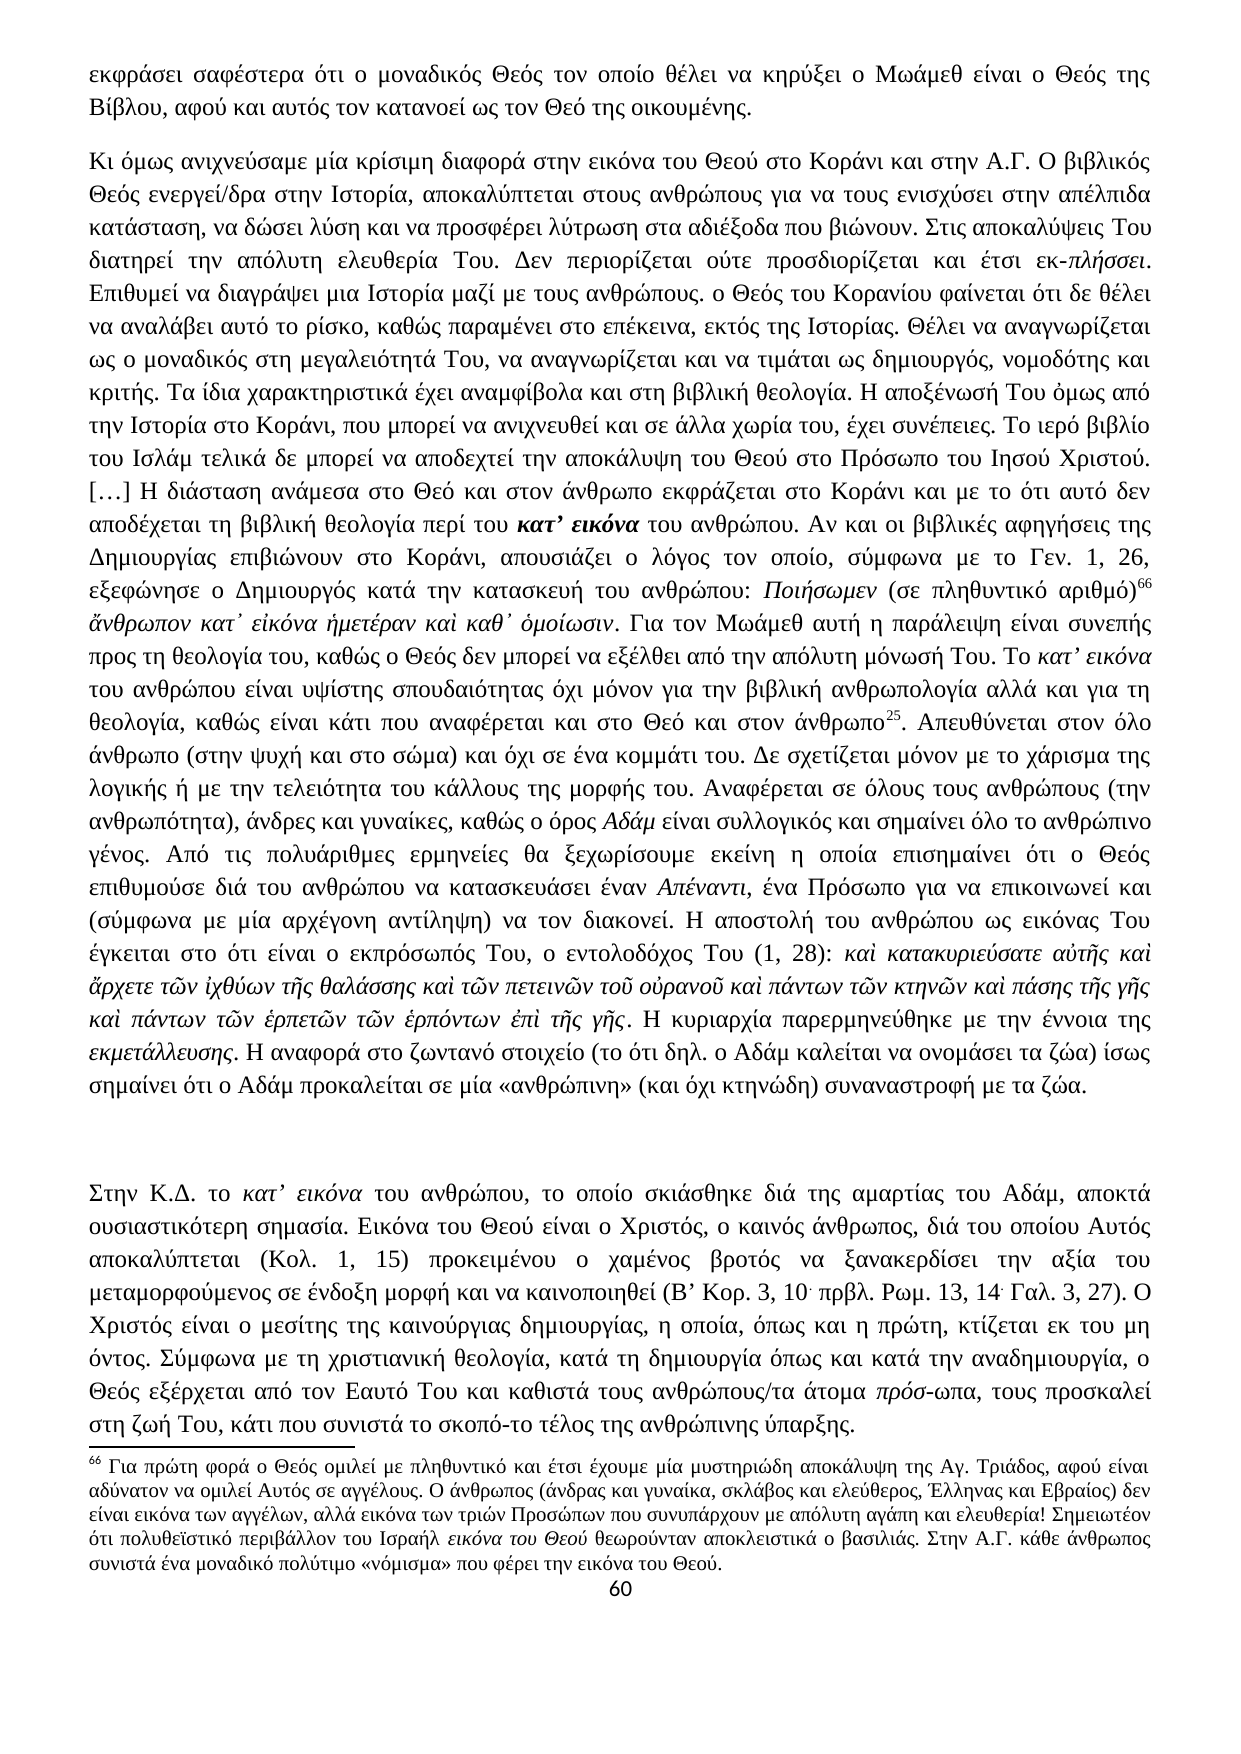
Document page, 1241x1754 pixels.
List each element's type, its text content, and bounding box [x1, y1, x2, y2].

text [89, 59, 1152, 121]
text Στην Κ.Δ. το κατ’ εικόνα του ανθρώπου, το οποίο σκιάσθηκε διά της αμαρτίας του Αδάμ, αποκτά ουσιαστικότερη σημασία. Εικόνα του Θεού είναι ο Χριστός, ο καινός άνθρωπος, διά του οποίου Αυτός αποκαλύπτεται (Κολ. 1, 15) προκειμένου ο χαμένος βροτός να ξανακερδίσει την αξία του μεταμορφούμενος σε ένδοξη μορφή και να καινοποιηθεί (Β’ Κορ. 3, 10. πρβλ. Ρωμ. 13, 14. Γαλ. 3, 27). Ο Χριστός είναι ο μεσίτης της καινούργιας δημιουργίας, η οποία, όπως και η πρώτη, κτίζεται εκ του μη όντος. Σύμφωνα με τη χριστιανική θεολογία, κατά τη δημιουργία όπως και κατά την αναδημιουργία, ο Θεός εξέρχεται από τον εαυτό Του και καθιστά τους ανθρώπους/τα άτομα πρόσ-ωπα, τους προσκαλεί στη ζωή του, κάτι που συνιστά το σκοπό-το τέλος της ανθρώπινης ύπαρξης. [89, 1178, 1152, 1438]
text Κι όμως ανιχνεύσαμε μία κρίσιμη διαφορά στην εικόνα του Θεού στο Κοράνι και στην Α.Γ. Ο βιβλικός θεός ενεργεί/δρα στην Ιστορία, αποκαλύπτεται στους ανθρώπους για να τους ενισχύσει στην απέλπιδα κατάσταση, να δώσει λύση και να προσφέρει λύτρωση στα αδιέξοδα που βιώνουν. Στις αποκαλύψεις του διατηρεί την απόλυτη ελευθερία του. Δεν περιορίζεται ούτε προσδιορίζεται και έτσι εκ-πλήσσει. Επιθυμεί να διαγράψει μια ιστορία μαζί με τους ανθρώπους. ο Θεός του Κορανίου φαίνεται ότι δε θέλει να αναλάβει αυτό το ρίσκο, καθώς παραμένει στο επέκεινα, εκτός της Ιστορίας. Θέλει να αναγνωρίζεται ως ο μοναδικός στη μεγαλειότητά Του, να αναγνωρίζεται και να τιμάται ως δημιουργός, νομοδότης και κριτής. Τα ίδια χαρακτηριστικά έχει αναμφίβολα και στη βιβλική θεολογία. Η αποξένωσή Του ὀμως από την Ιστορία στο Κοράνι, που μπορεί να ανιχνευθεί και σε άλλα χωρία του, έχει συνέπειες. Το ιερό βιβλίο του Ισλάμ τελικά δε μπορεί να αποδεχτεί την αποκάλυψη του Θεού στο Πρόσωπο του Ιησού Χριστού. […] Η διάσταση ανάμεσα στο Θεό και στον άνθρωπο εκφράζεται στο Κοράνι και με το ότι αυτό δεν αποδέχεται τη βιβλική θεολογία περί του κατ’ εικόνα του ανθρώπου. Αν και οι βιβλικές αφηγήσεις της δημιουργίας επιβιώνουν στο Κοράνι, απουσιάζει ο λόγος τον οποίο, σύμφωνα με το Γεν. 1, 26, εξεφώνησε ο Δημιουργός κατά την κατασκευή του ανθρώπου: Ποιήσωμεν (σε πληθυντικό αριθμό) ἄνθρωπον κατ᾽ εἰκόνα ἡμετέραν καὶ καθ᾽ ὁμοίωσιν. Για τον Μωάμεθ αυτή η παράλειψη είναι συνεπής προς τη θεολογία του, καθώς ο θεός δεν μπορεί να εξέλθει από την απόλυτη μόνωσή Του. Το κατ’ εικόνα του ανθρώπου είναι υψίστης σπουδαιότητας όχι μόνον για την βιβλική ανθρωπολογία αλλά και για τη θεολογία, καθώς είναι κάτι που αναφέρεται και στο Θεό και στον άνθρωπο25. Απευθύνεται στον όλο άνθρωπο (στην ψυχή και στο σώμα) και όχι σε ένα κομμάτι του. Δε σχετίζεται μόνον με το χάρισμα της λογικής ή με την τελειότητα του κάλλους της μορφής του. Αναφέρεται σε όλους τους ανθρώπους (την ανθρωπότητα), άνδρες και γυναίκες, καθώς ο όρος Αδάμ είναι συλλογικός και σημαίνει όλο το ανθρώπινο γένος. Από τις πολυάριθμες ερμηνείες θα ξεχωρίσουμε εκείνη η οποία επισημαίνει ότι ο Θεός επιθυμούσε διά του ανθρώπου να κατασκευάσει έναν Απέναντι, ένα Πρόσωπο για να επικοινωνεί και (σύμφωνα με μία αρχέγονη αντίληψη) να τον διακονεί. Η αποστολή του ανθρώπου ως εικόνας Του έγκειται στο ότι είναι ο εκπρόσωπός Του, ο εντολοδόχος Του (1, 28): καὶ κατακυριεύσατε αὐτῆς καὶ ἄρχετε τῶν ἰχθύων τῆς θαλάσσης καὶ τῶν πετεινῶν τοῦ οὐρανοῦ καὶ πάντων τῶν κτηνῶν καὶ πάσης τῆς γῆς καὶ πάντων τῶν ἑρπετῶν τῶν ἑρπόντων ἐπὶ τῆς γῆς. Η κυριαρχία παρερμηνεύθηκε με την έννοια της εκμετάλλευσης. Η αναφορά στο ζωντανό στοιχείο (το ότι δηλ. ο Αδάμ καλείται να ονομάσει τα ζώα) ίσως σημαίνει ότι ο Αδάμ προκαλείται σε μία «ανθρώπινη» (και όχι κτηνώδη) συναναστροφή με τα ζώα. [89, 146, 1152, 1099]
